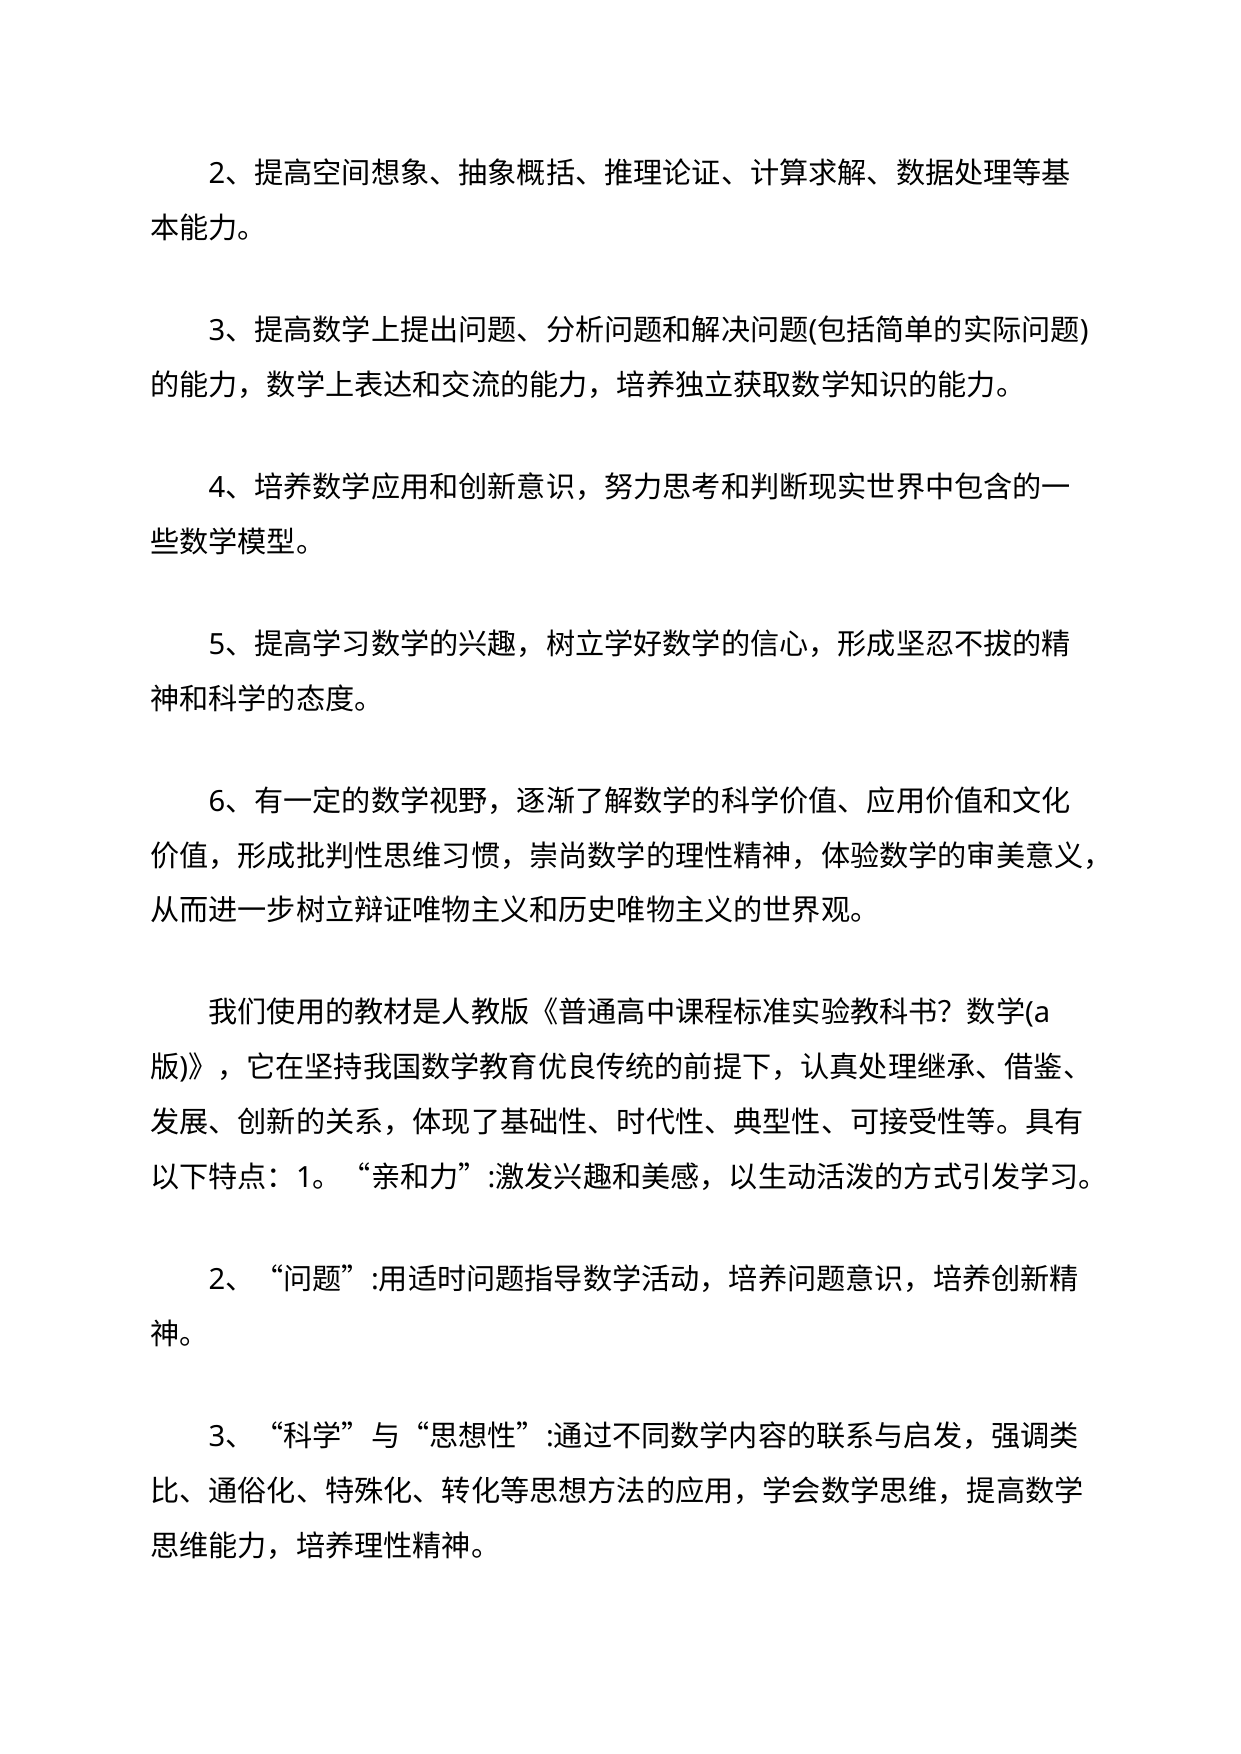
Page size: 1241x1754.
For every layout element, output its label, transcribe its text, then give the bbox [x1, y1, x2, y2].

text 我们使用的教材是人教版《普通高中课程标准实验教科书？数学(a版)》，它在坚持我国数学教育优良传统的前提下，认真处理继承、借鉴、发展、创新的关系，体现了基础性、时代性、典型性、可接受性等。具有以下特点：1。“亲和力”:激发兴趣和美感，以生动活泼的方式引发学习。 [150, 989, 1090, 1196]
text 5、提高学习数学的兴趣，树立学好数学的信心，形成坚忍不拔的精神和科学的态度。 [150, 620, 1090, 718]
text 2、“问题”:用适时问题指导数学活动，培养问题意识，培养创新精神。 [150, 1256, 1090, 1353]
text 3、“科学”与“思想性”:通过不同数学内容的联系与启发，强调类比、通俗化、特殊化、转化等思想方法的应用，学会数学思维，提高数学思维能力，培养理性精神。 [150, 1412, 1090, 1564]
text 6、有一定的数学视野，逐渐了解数学的科学价值、应用价值和文化价值，形成批判性思维习惯，崇尚数学的理性精神，体验数学的审美意义，从而进一步树立辩证唯物主义和历史唯物主义的世界观。 [150, 777, 1090, 929]
text 2、提高空间想象、抽象概括、推理论证、计算求解、数据处理等基本能力。 [150, 150, 1090, 247]
text 3、提高数学上提出问题、分析问题和解决问题(包括简单的实际问题)的能力，数学上表达和交流的能力，培养独立获取数学知识的能力。 [150, 307, 1090, 404]
text 4、培养数学应用和创新意识，努力思考和判断现实世界中包含的一些数学模型。 [150, 463, 1090, 561]
